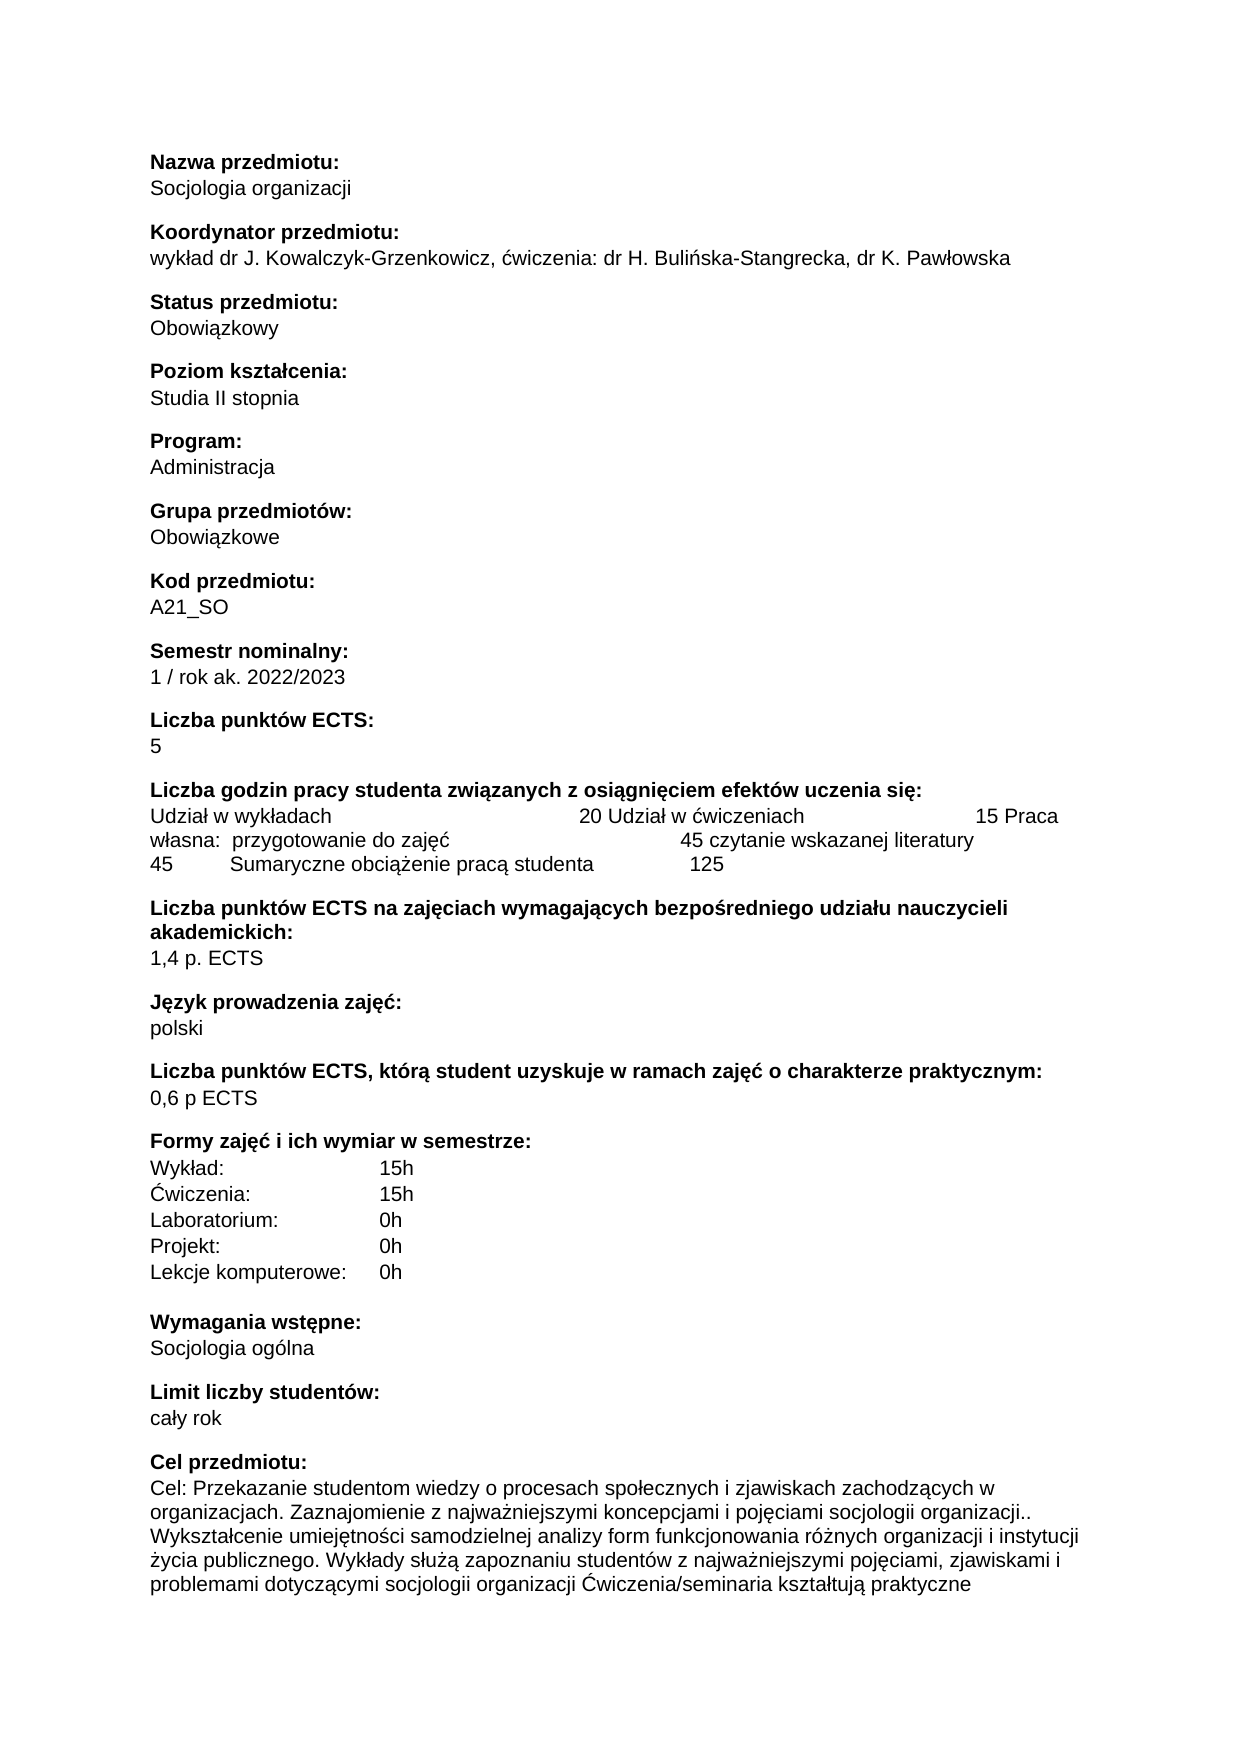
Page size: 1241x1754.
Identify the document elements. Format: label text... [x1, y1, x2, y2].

text Grupa przedmiotów: [150, 499, 1090, 523]
text Wymagania wstępne: [150, 1310, 1090, 1334]
text Socjologia ogólna [150, 1336, 1090, 1360]
text Liczba punktów ECTS na zajęciach wymagających bezpośredniego udziału nauczycieli akademickich: [150, 896, 1090, 944]
text Liczba punktów ECTS: [150, 708, 1090, 732]
table_cell 15h [369, 1180, 597, 1206]
text Formy zajęć i ich wymiar w semestrze: [150, 1129, 1090, 1153]
table_cell 0h [369, 1232, 597, 1258]
text polski [150, 1016, 1090, 1039]
text A21_SO [150, 595, 1090, 619]
text Liczba godzin pracy studenta związanych z osiągnięciem efektów uczenia się: [150, 778, 1090, 802]
text Liczba punktów ECTS, którą student uzyskuje w ramach zajęć o charakterze praktycznym: [150, 1059, 1090, 1083]
table_cell 0h [369, 1206, 597, 1232]
table_cell Laboratorium: [140, 1208, 367, 1232]
text Język prowadzenia zajęć: [150, 989, 1090, 1013]
text Obowiązkowe [150, 525, 1090, 549]
text wykład dr J. Kowalczyk-Grzenkowicz, ćwiczenia: dr H. Bulińska-Stangrecka, dr K. Pawłowska [150, 246, 1090, 270]
table_cell Ćwiczenia: [140, 1182, 367, 1206]
text Obowiązkowy [150, 316, 1090, 339]
text Socjologia organizacji [150, 176, 1090, 200]
text 1,4 p. ECTS [150, 946, 1090, 970]
text Program: [150, 429, 1090, 453]
table_header 15h [369, 1156, 597, 1180]
text Limit liczby studentów: [150, 1380, 1090, 1404]
text Udział w wykładach 20 Udział w ćwiczeniach 15 Praca własna: przygotowanie do zajęć 45 czytanie wskazanej literatury 45 Sumaryczne obciążenie pracą studenta 125 [150, 804, 1090, 876]
text Kod przedmiotu: [150, 569, 1090, 593]
text Administracja [150, 455, 1090, 479]
text Nazwa przedmiotu: [150, 150, 1090, 174]
text Status przedmiotu: [150, 289, 1090, 313]
table_cell 0h [369, 1258, 597, 1284]
text 1 / rok ak. 2022/2023 [150, 664, 1090, 688]
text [150, 1476, 1090, 1595]
text Semestr nominalny: [150, 638, 1090, 662]
text Cel przedmiotu: [150, 1449, 1090, 1473]
table_cell Lekcje komputerowe: [140, 1260, 367, 1284]
text Studia II stopnia [150, 385, 1090, 409]
table_header Wykład: [140, 1156, 367, 1180]
text 0,6 p ECTS [150, 1085, 1090, 1109]
text Poziom kształcenia: [150, 359, 1090, 383]
text cały rok [150, 1406, 1090, 1430]
text 5 [150, 734, 1090, 758]
text Koordynator przedmiotu: [150, 220, 1090, 244]
table_cell Projekt: [140, 1234, 367, 1258]
